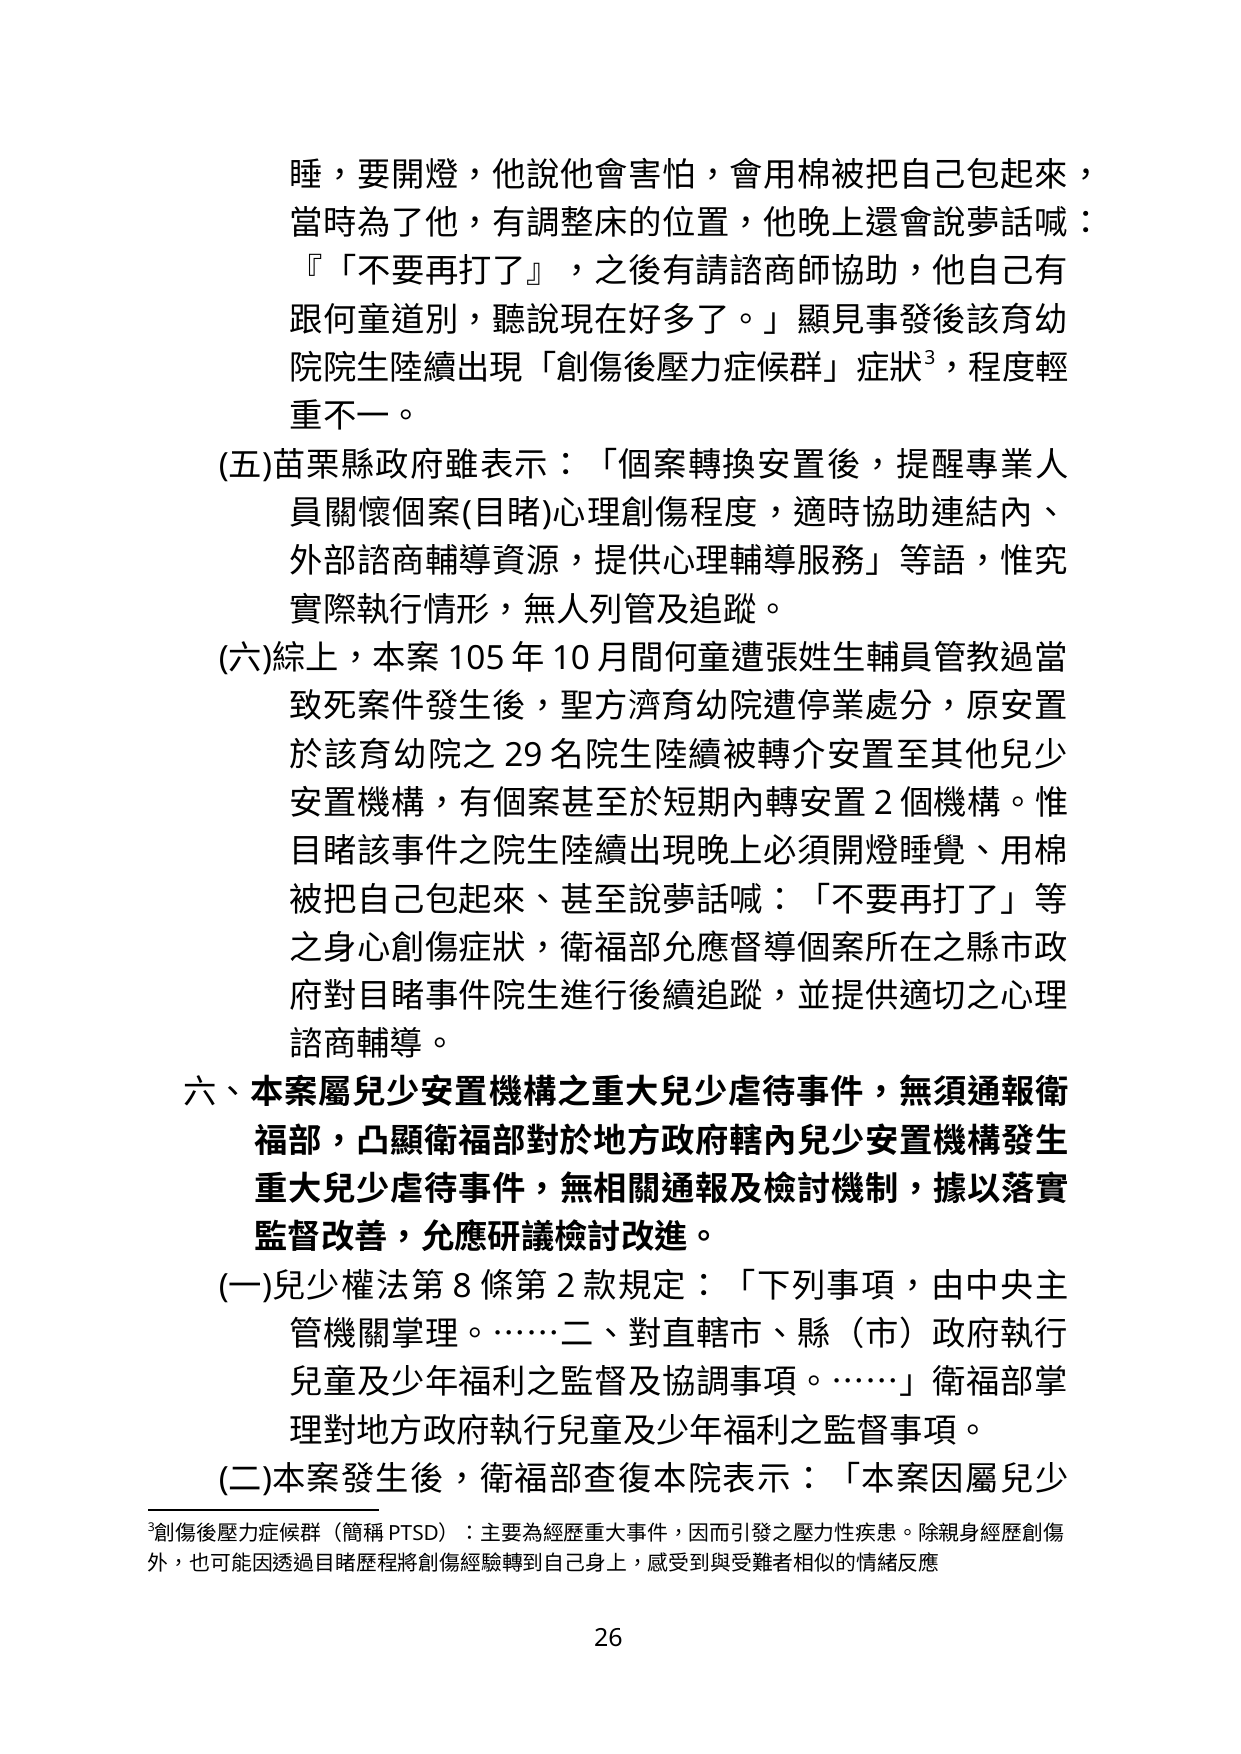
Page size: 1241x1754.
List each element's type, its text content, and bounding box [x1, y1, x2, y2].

subtitle 本案屬兒少安置機構之重大兒少虐待事件，無須通報衛福部，凸顯衛福部對於地方政府轄內兒少安置機構發生重大兒少虐待事件，無相關通報及檢討機制，據以落實監督改善，允應研議檢討改進。 [183, 1065, 1069, 1258]
subtitle 綜上，本案105年10月間何童遭張姓生輔員管教過當致死案件發生後，聖方濟育幼院遭停業處分，原安置於該育幼院之29名院生陸續被轉介安置至其他兒少安置機構，有個案甚至於短期內轉安置2個機構。惟目睹該事件之院生陸續出現晚上必須開燈睡覺、用棉被把自己包起來、甚至說夢話喊：「不要再打了」等之身心創傷症狀，衛福部允應督導個案所在之縣市政府對目睹事件院生進行後續追蹤，並提供適切之心理諮商輔導。 [218, 631, 1069, 1065]
subtitle 兒少權法第8條第2款規定：「下列事項，由中央主管機關掌理。……二、對直轄市、縣（市）政府執行兒童及少年福利之監督及協調事項。……」衛福部掌理對地方政府執行兒童及少年福利之監督事項。 [218, 1258, 1069, 1452]
subtitle 苗栗縣政府雖表示：「個案轉換安置後，提醒專業人員關懷個案(目睹)心理創傷程度，適時協助連結內、外部諮商輔導資源，提供心理輔導服務」等語，惟究實際執行情形，無人列管及追蹤。 [218, 437, 1069, 631]
